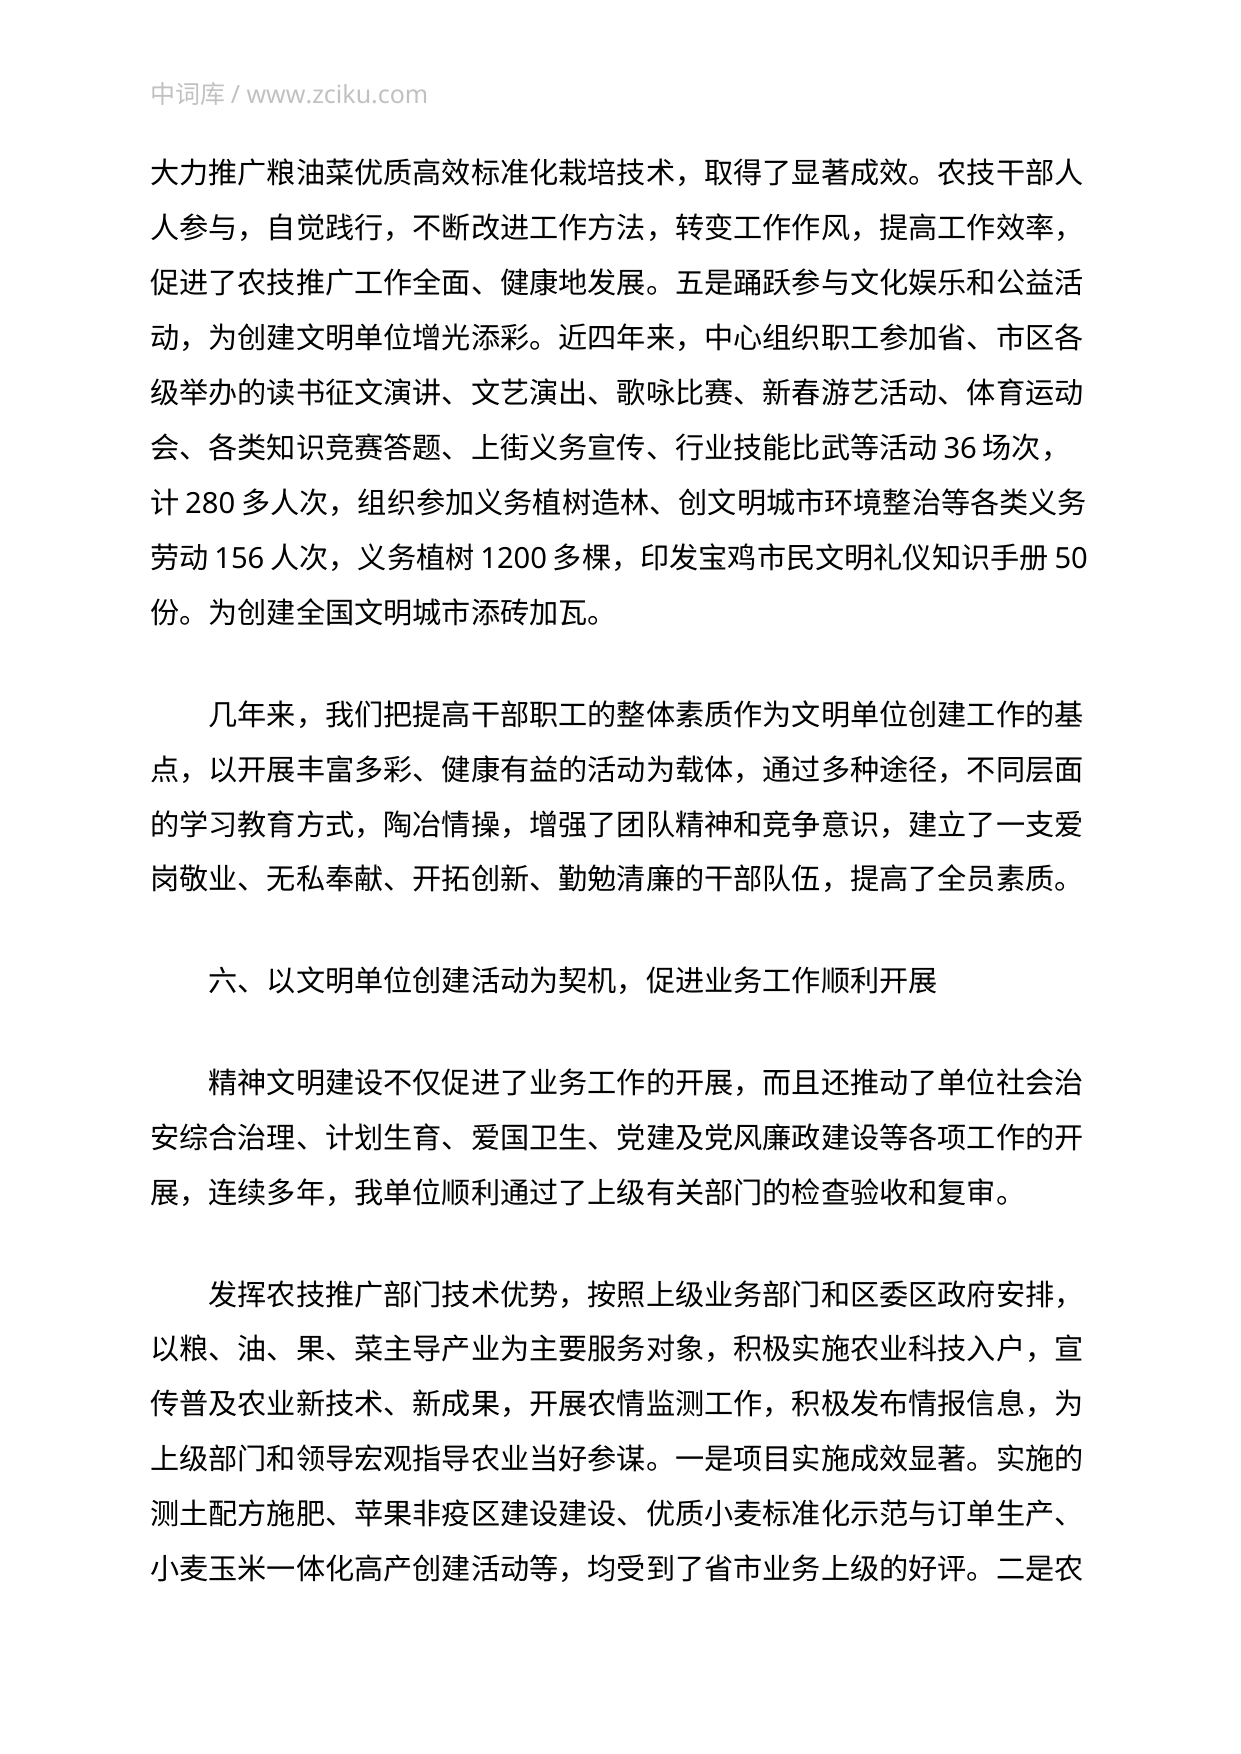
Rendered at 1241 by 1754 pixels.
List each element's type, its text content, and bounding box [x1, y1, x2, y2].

text 六、以文明单位创建活动为契机，促进业务工作顺利开展 [150, 958, 1090, 1000]
text 精神文明建设不仅促进了业务工作的开展，而且还推动了单位社会治安综合治理、计划生育、爱国卫生、党建及党风廉政建设等各项工作的开展，连续多年，我单位顺利通过了上级有关部门的检查验收和复审。 [150, 1059, 1090, 1212]
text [150, 150, 1090, 632]
text 几年来，我们把提高干部职工的整体素质作为文明单位创建工作的基点，以开展丰富多彩、健康有益的活动为载体，通过多种途径，不同层面的学习教育方式，陶冶情操，增强了团队精神和竞争意识，建立了一支爱岗敬业、无私奉献、开拓创新、勤勉清廉的干部队伍，提高了全员素质。 [150, 691, 1090, 898]
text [150, 1271, 1090, 1588]
